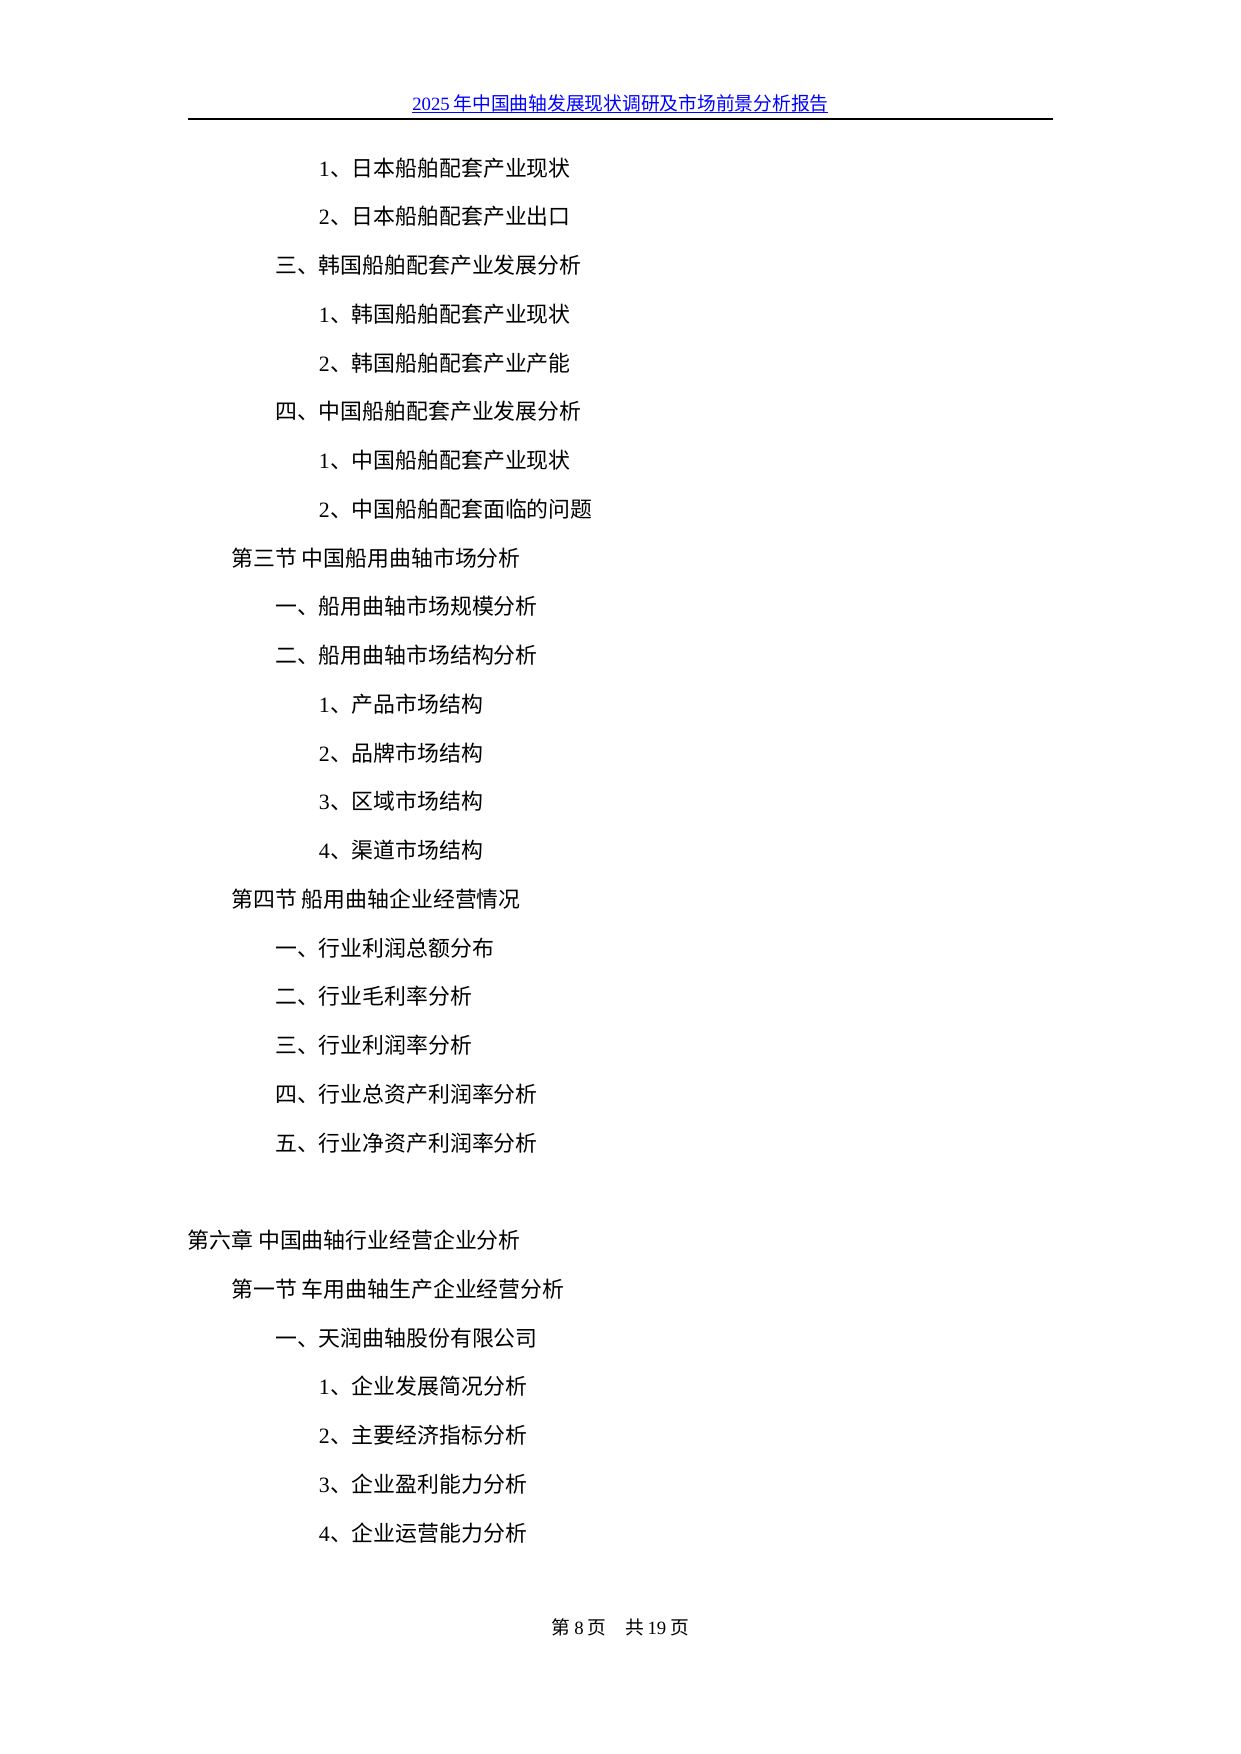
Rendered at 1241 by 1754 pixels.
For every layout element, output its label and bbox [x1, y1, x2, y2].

text [187, 150, 1053, 1548]
